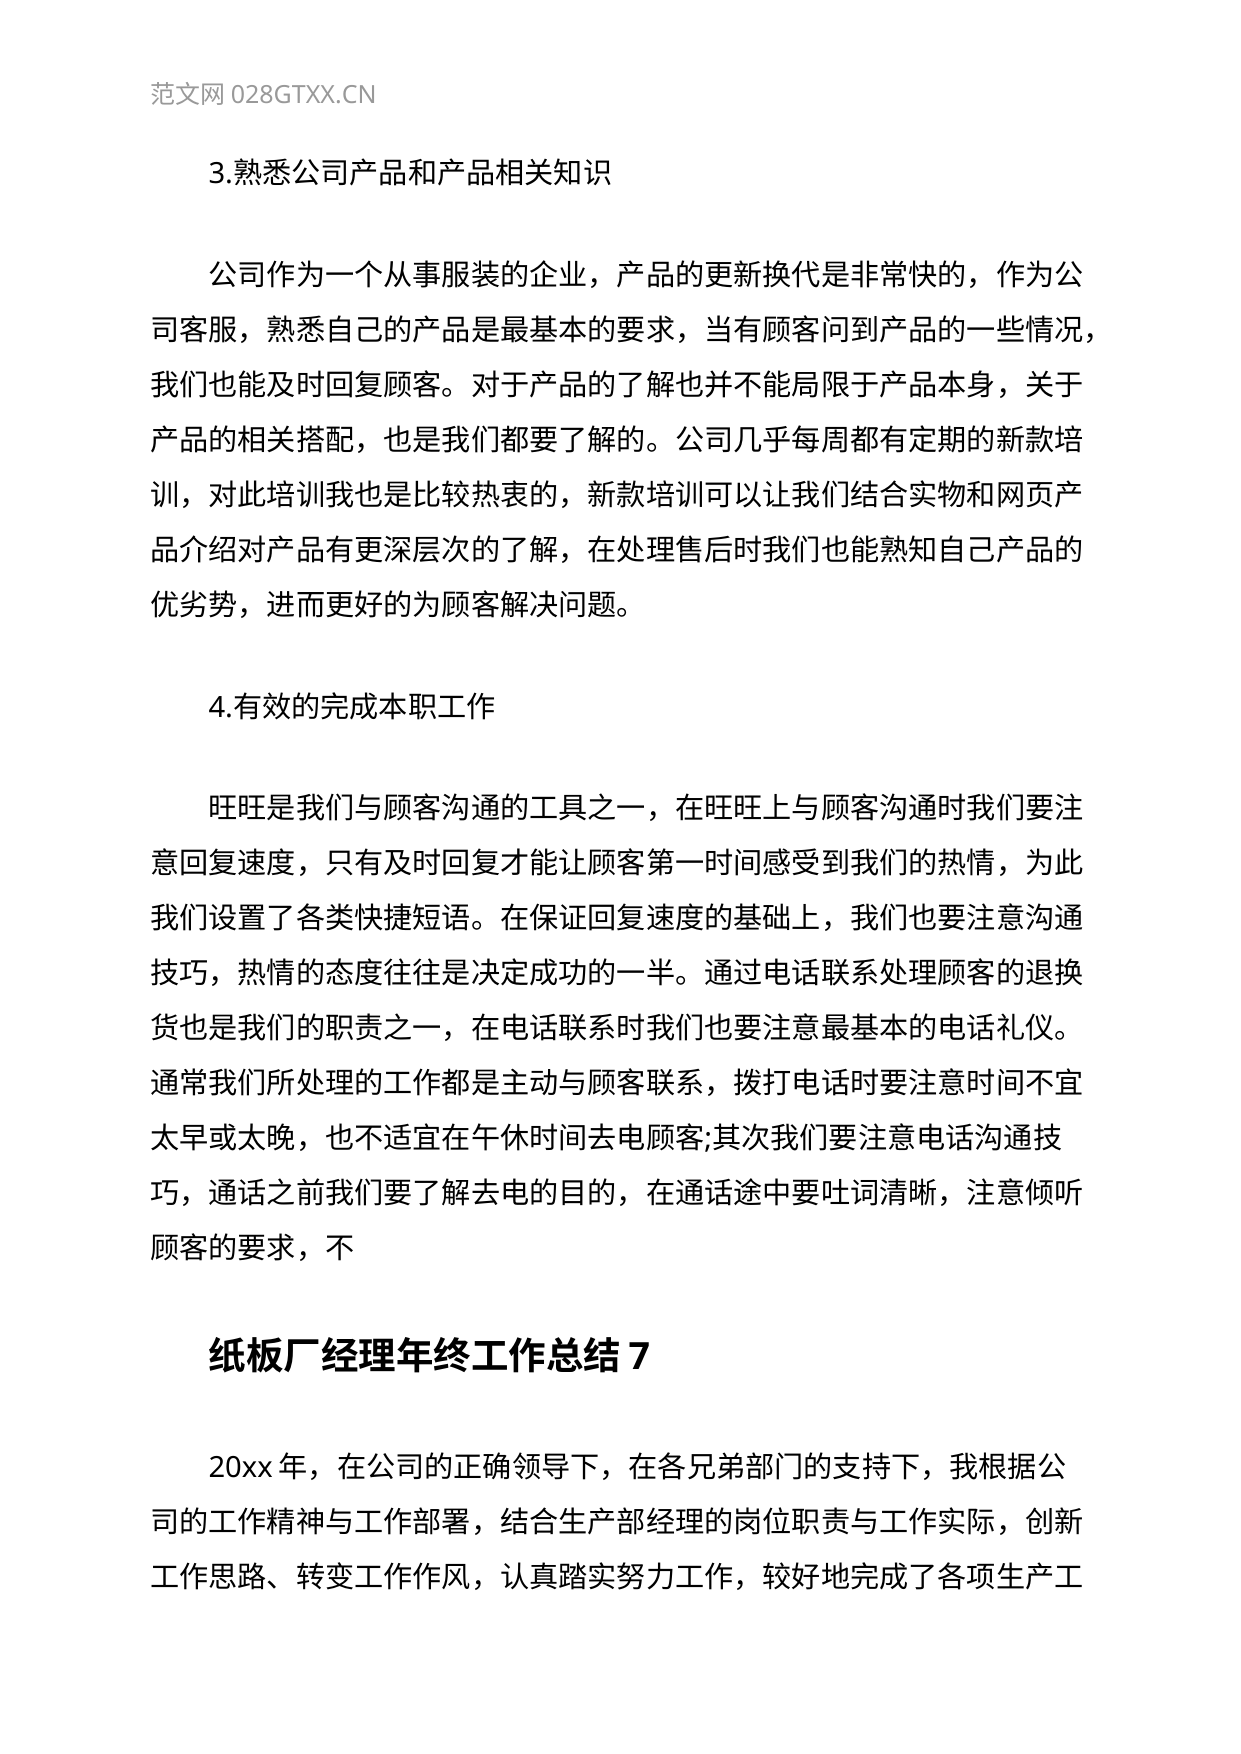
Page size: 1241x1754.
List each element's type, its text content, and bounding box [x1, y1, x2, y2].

text 旺旺是我们与顾客沟通的工具之一，在旺旺上与顾客沟通时我们要注意回复速度，只有及时回复才能让顾客第一时间感受到我们的热情，为此我们设置了各类快捷短语。在保证回复速度的基础上，我们也要注意沟通技巧，热情的态度往往是决定成功的一半。通过电话联系处理顾客的退换货也是我们的职责之一，在电话联系时我们也要注意最基本的电话礼仪。通常我们所处理的工作都是主动与顾客联系，拨打电话时要注意时间不宜太早或太晚，也不适宜在午休时间去电顾客;其次我们要注意电话沟通技巧，通话之前我们要了解去电的目的，在通话途中要吐词清晰，注意倾听顾客的要求，不 [150, 785, 1090, 1267]
text 公司作为一个从事服装的企业，产品的更新换代是非常快的，作为公司客服，熟悉自己的产品是最基本的要求，当有顾客问到产品的一些情况，我们也能及时回复顾客。对于产品的了解也并不能局限于产品本身，关于产品的相关搭配，也是我们都要了解的。公司几乎每周都有定期的新款培训，对此培训我也是比较热衷的，新款培训可以让我们结合实物和网页产品介绍对产品有更深层次的了解，在处理售后时我们也能熟知自己产品的优劣势，进而更好的为顾客解决问题。 [150, 252, 1090, 624]
text 4.有效的完成本职工作 [150, 683, 1090, 726]
text 纸板厂经理年终工作总结7 [150, 1326, 1090, 1381]
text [150, 1444, 1090, 1596]
text 3.熟悉公司产品和产品相关知识 [150, 150, 1090, 192]
